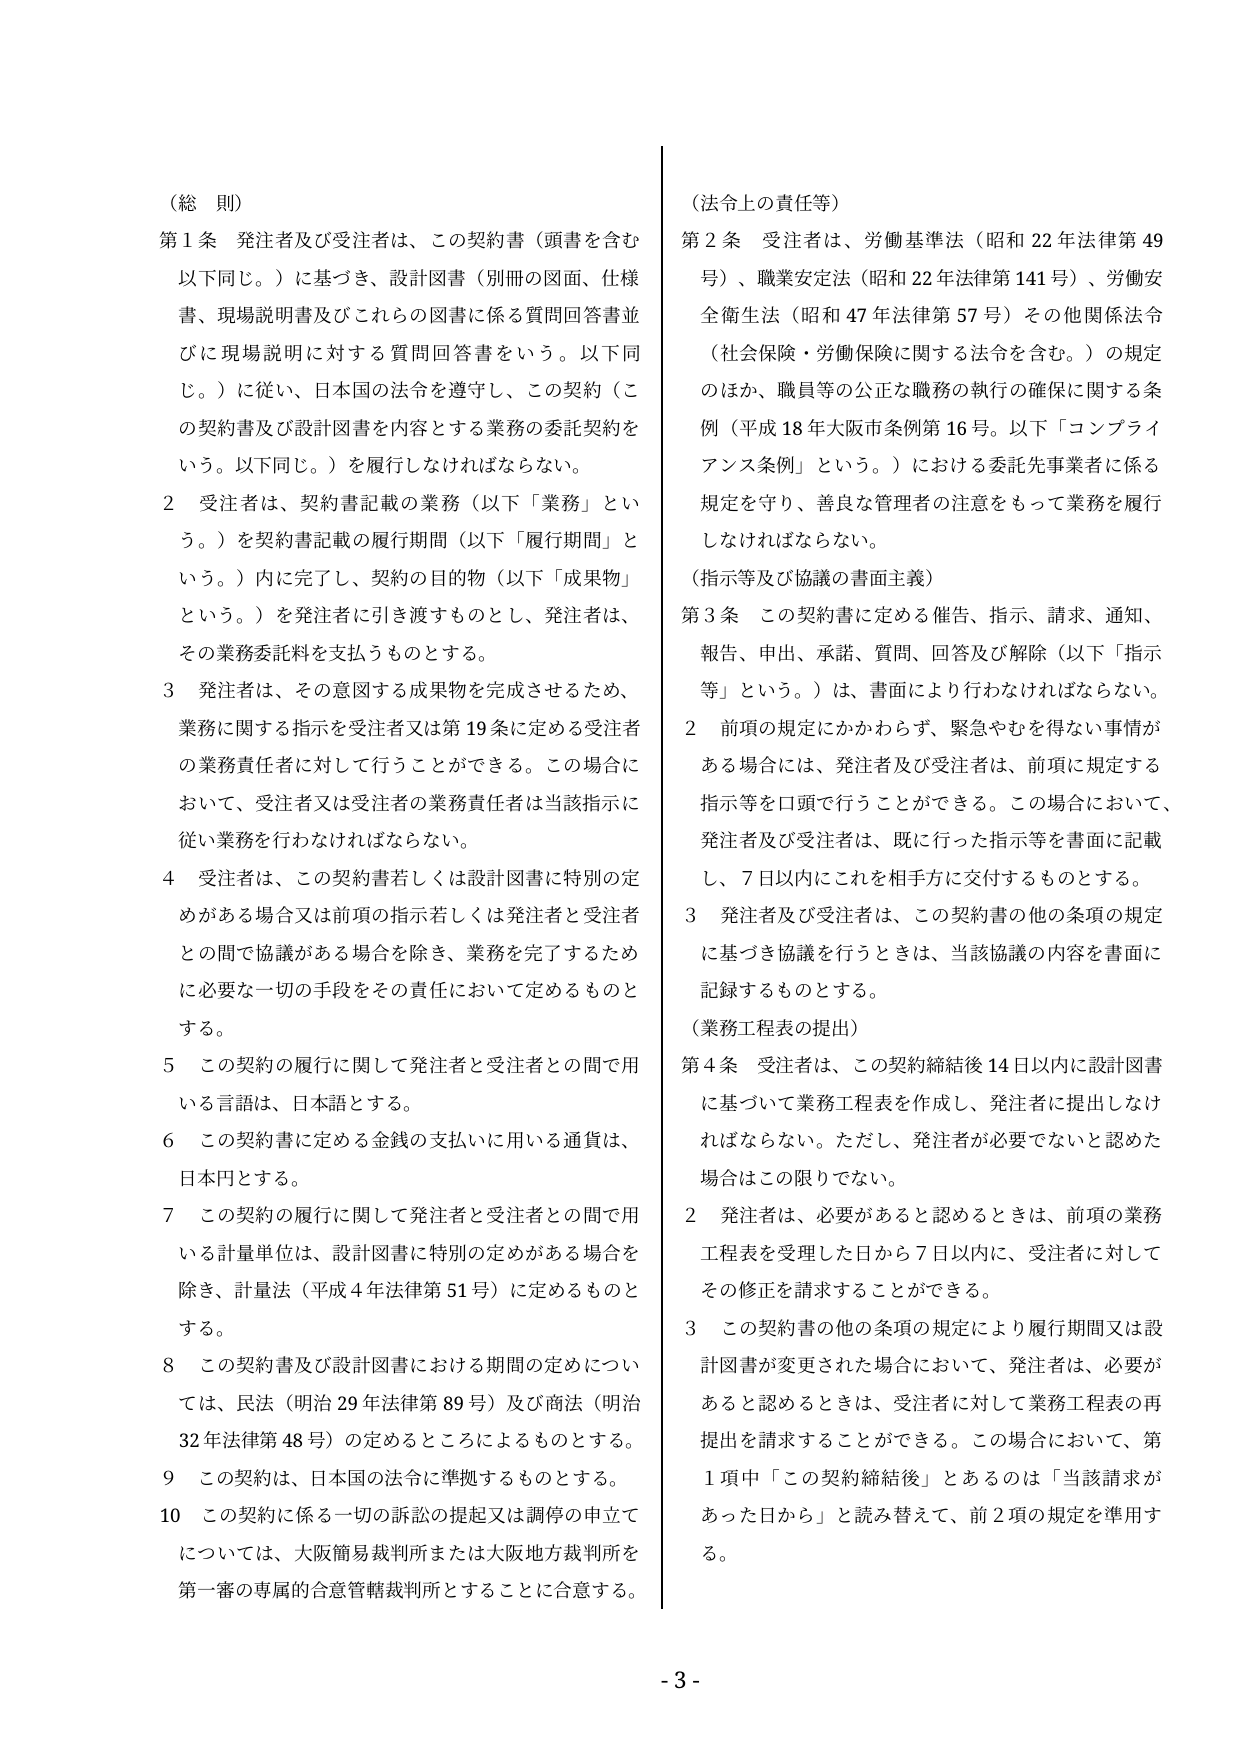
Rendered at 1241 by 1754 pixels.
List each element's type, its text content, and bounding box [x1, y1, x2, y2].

text （指示等及び協議の書面主義） [681, 558, 1163, 596]
text ３ 発注者及び受注者は、この契約書の他の条項の規定に基づき協議を行うときは、当該協議の内容を書面に記録するものとする。 [681, 896, 1163, 1008]
text （法令上の責任等） [681, 183, 1163, 221]
text ４ 受注者は、この契約書若しくは設計図書に特別の定めがある場合又は前項の指示若しくは発注者と受注者との間で協議がある場合を除き、業務を完了するために必要な一切の手段をその責任において定めるものとする。 [159, 858, 641, 1046]
text ２ 受注者は、契約書記載の業務（以下「業務」という。）を契約書記載の履行期間（以下「履行期間」という。）内に完了し、契約の目的物（以下「成果物」という。）を発注者に引き渡すものとし、発注者は、その業務委託料を支払うものとする。 [159, 483, 641, 671]
text ５ この契約の履行に関して発注者と受注者との間で用いる言語は、日本語とする。 [159, 1046, 641, 1121]
text 第２条 受注者は、労働基準法（昭和22年法律第49号）、職業安定法（昭和22年法律第141号）、労働安全衛生法（昭和47年法律第57号）その他関係法令（社会保険・労働保険に関する法令を含む。）の規定のほか、職員等の公正な職務の執行の確保に関する条例（平成18年大阪市条例第16号。以下「コンプライアンス条例」という。）における委託先事業者に係る規定を守り、善良な管理者の注意をもって業務を履行しなければならない。 [681, 221, 1163, 558]
text ２ 前項の規定にかかわらず、緊急やむを得ない事情がある場合には、発注者及び受注者は、前項に規定する指示等を口頭で行うことができる。この場合において、発注者及び受注者は、既に行った指示等を書面に記載し、７日以内にこれを相手方に交付するものとする。 [681, 708, 1163, 896]
text 10 この契約に係る一切の訴訟の提起又は調停の申立てについては、大阪簡易裁判所または大阪地方裁判所を第一審の専属的合意管轄裁判所とすることに合意する。 [159, 1496, 641, 1608]
text ３ この契約書の他の条項の規定により履行期間又は設計図書が変更された場合において、発注者は、必要があると認めるときは、受注者に対して業務工程表の再提出を請求することができる。この場合において、第１項中「この契約締結後」とあるのは「当該請求があった日から」と読み替えて、前２項の規定を準用する。 [681, 1308, 1163, 1571]
text ２ 発注者は、必要があると認めるときは、前項の業務工程表を受理した日から７日以内に、受注者に対してその修正を請求することができる。 [681, 1196, 1163, 1308]
text ９ この契約は、日本国の法令に準拠するものとする。 [159, 1458, 641, 1496]
text ６ この契約書に定める金銭の支払いに用いる通貨は、日本円とする。 [159, 1121, 641, 1196]
text 第１条 発注者及び受注者は、この契約書（頭書を含む。以下同じ。）に基づき、設計図書（別冊の図面、仕様書、現場説明書及びこれらの図書に係る質問回答書並びに現場説明に対する質問回答書をいう。以下同じ。）に従い、日本国の法令を遵守し、この契約（この契約書及び設計図書を内容とする業務の委託契約をいう。以下同じ。）を履行しなければならない。 [159, 221, 641, 483]
text ７ この契約の履行に関して発注者と受注者との間で用いる計量単位は、設計図書に特別の定めがある場合を除き、計量法（平成４年法律第51号）に定めるものとする。 [159, 1196, 641, 1346]
text （総 則） [159, 183, 641, 221]
text ３ 発注者は、その意図する成果物を完成させるため、業務に関する指示を受注者又は第19条に定める受注者の業務責任者に対して行うことができる。この場合において、受注者又は受注者の業務責任者は当該指示に従い業務を行わなければならない。 [159, 671, 641, 858]
text 第３条 この契約書に定める催告、指示、請求、通知、報告、申出、承諾、質問、回答及び解除（以下「指示等」という。）は、書面により行わなければならない。 [681, 596, 1163, 708]
text （業務工程表の提出） [681, 1008, 1163, 1046]
text 第４条 受注者は、この契約締結後14日以内に設計図書に基づいて業務工程表を作成し、発注者に提出しなければならない。ただし、発注者が必要でないと認めた場合はこの限りでない。 [681, 1046, 1163, 1196]
text ８ この契約書及び設計図書における期間の定めについては、民法（明治29年法律第89号）及び商法（明治32年法律第48号）の定めるところによるものとする。 [159, 1346, 641, 1458]
